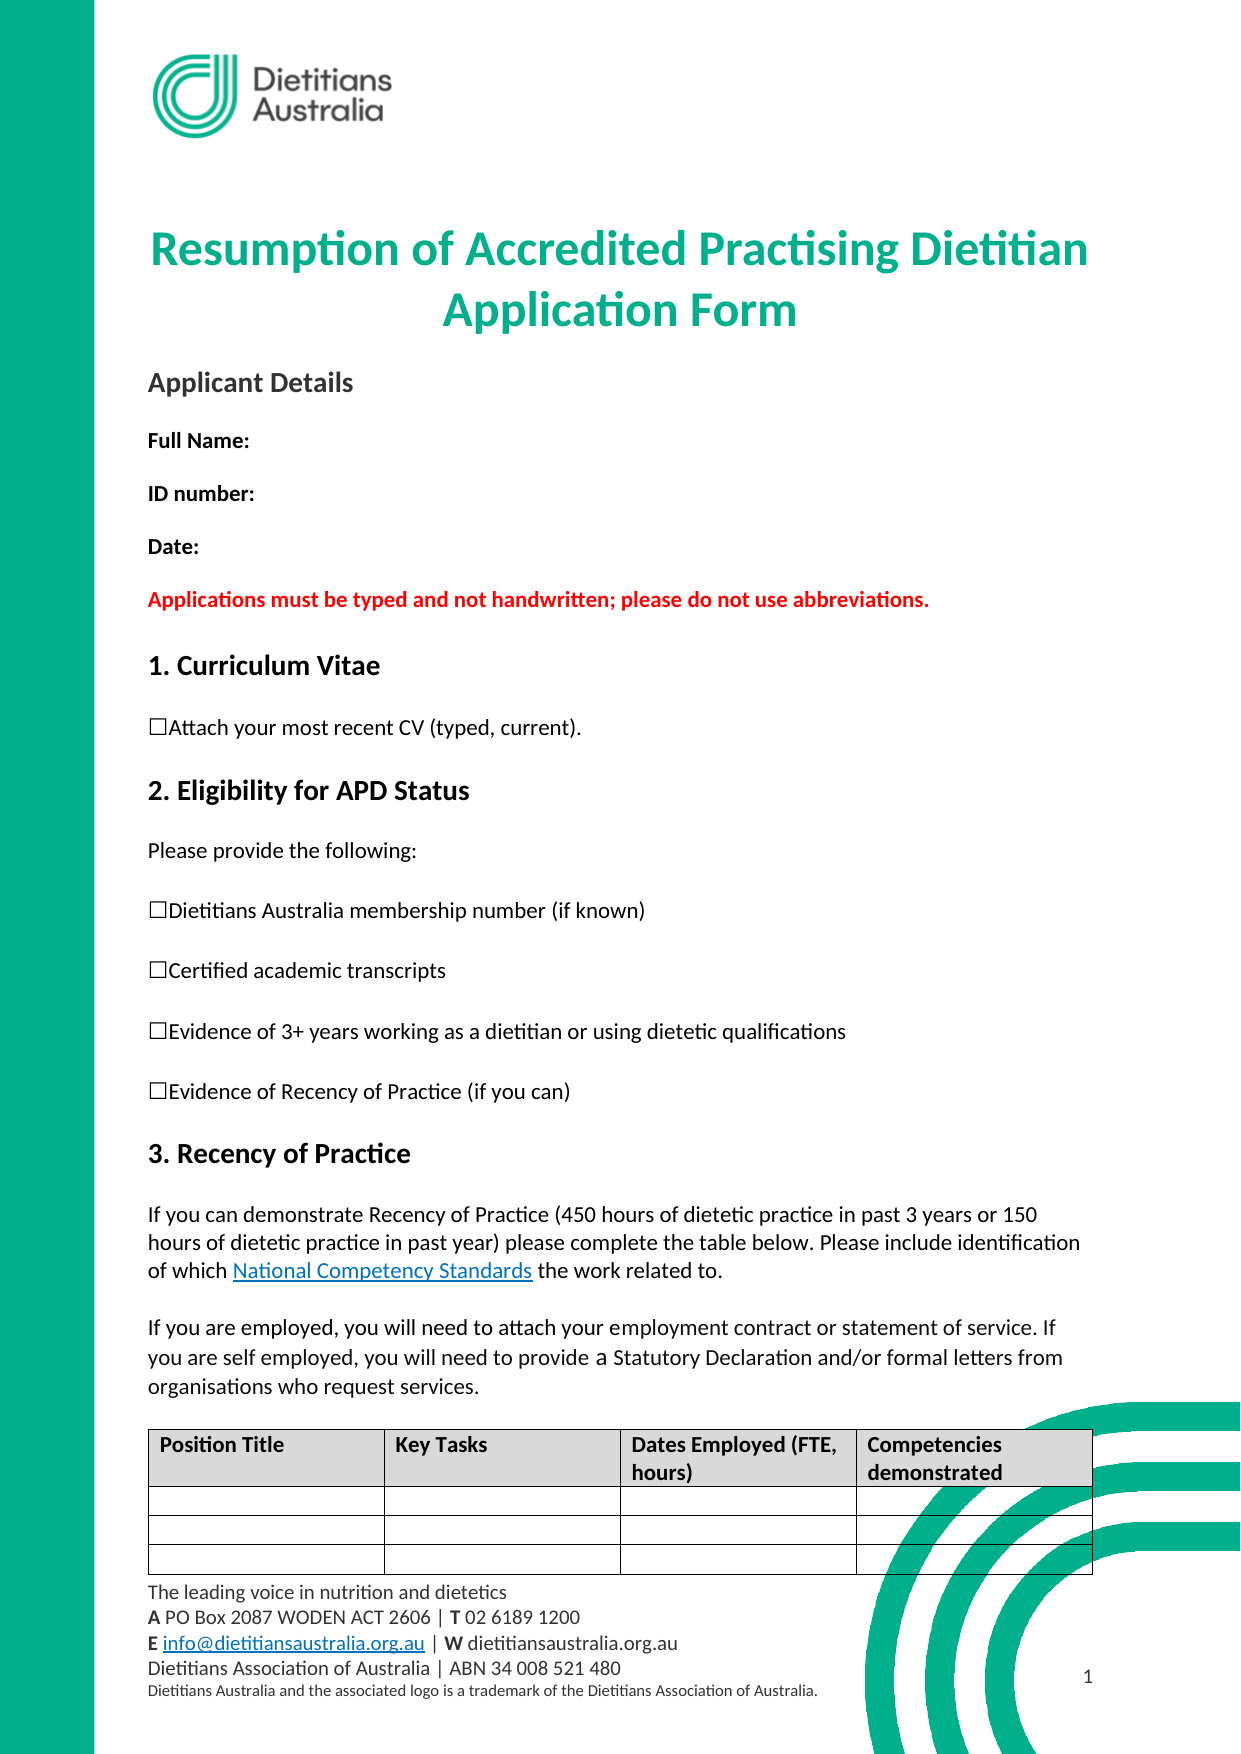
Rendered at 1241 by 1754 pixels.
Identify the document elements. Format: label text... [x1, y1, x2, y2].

picture [152, 53, 392, 139]
table_cell [621, 1487, 856, 1515]
table_cell [385, 1545, 620, 1573]
table_cell [621, 1545, 856, 1573]
table_cell [149, 1487, 384, 1515]
table_cell [621, 1516, 856, 1544]
picture [862, 1399, 1241, 1754]
text Evidence of 3+ years working as a dietitian or using dietetic qualifications [148, 1014, 1092, 1046]
table_header Competencies demonstrated [857, 1430, 1092, 1486]
table_header Key Tasks [385, 1430, 620, 1486]
table_header Dates Employed (FTE, hours) [621, 1430, 856, 1486]
text Full Name: [148, 426, 1092, 454]
table_cell [857, 1487, 1092, 1515]
title Resumption of Accredited Practising Dietitian Application Form [148, 217, 1092, 339]
text ID number: [148, 479, 1092, 507]
table_cell [149, 1545, 384, 1573]
table_cell [385, 1487, 620, 1515]
text Please provide the following: [148, 837, 1092, 864]
table_cell [385, 1516, 620, 1544]
table_header Position Title [149, 1430, 384, 1486]
text Applications must be typed and not handwritten; please do not use abbreviations. [148, 585, 1092, 613]
text 3. Recency of Practice [148, 1135, 1092, 1171]
text Applicant Details [148, 364, 1092, 400]
text If you can demonstrate Recency of Practice (450 hours of dietetic practice in past 3 years or 150 hours of dietetic practice in past year) please complete the table below. Please include identification of which National Competency Standards the work related to. [148, 1200, 1092, 1284]
text Certified academic transcripts [148, 954, 1092, 985]
text Evidence of Recency of Practice (if you can) [148, 1075, 1092, 1106]
text Date: [148, 532, 1092, 560]
table_cell [857, 1516, 1092, 1544]
table_cell [857, 1545, 1092, 1573]
text If you are employed, you will need to attach your employment contract or statement of service. If you are self employed, you will need to provide a Statutory Declaration and/or formal letters from organisations who request services. [148, 1313, 1092, 1400]
text 1. Curriculum Vitae [148, 647, 1092, 682]
text 2. Eligibility for APD Status [148, 772, 1092, 807]
table_cell [149, 1516, 384, 1544]
text Dietitians Australia membership number (if known) [148, 894, 1092, 925]
text Attach your most recent CV (typed, current). [148, 711, 1092, 743]
